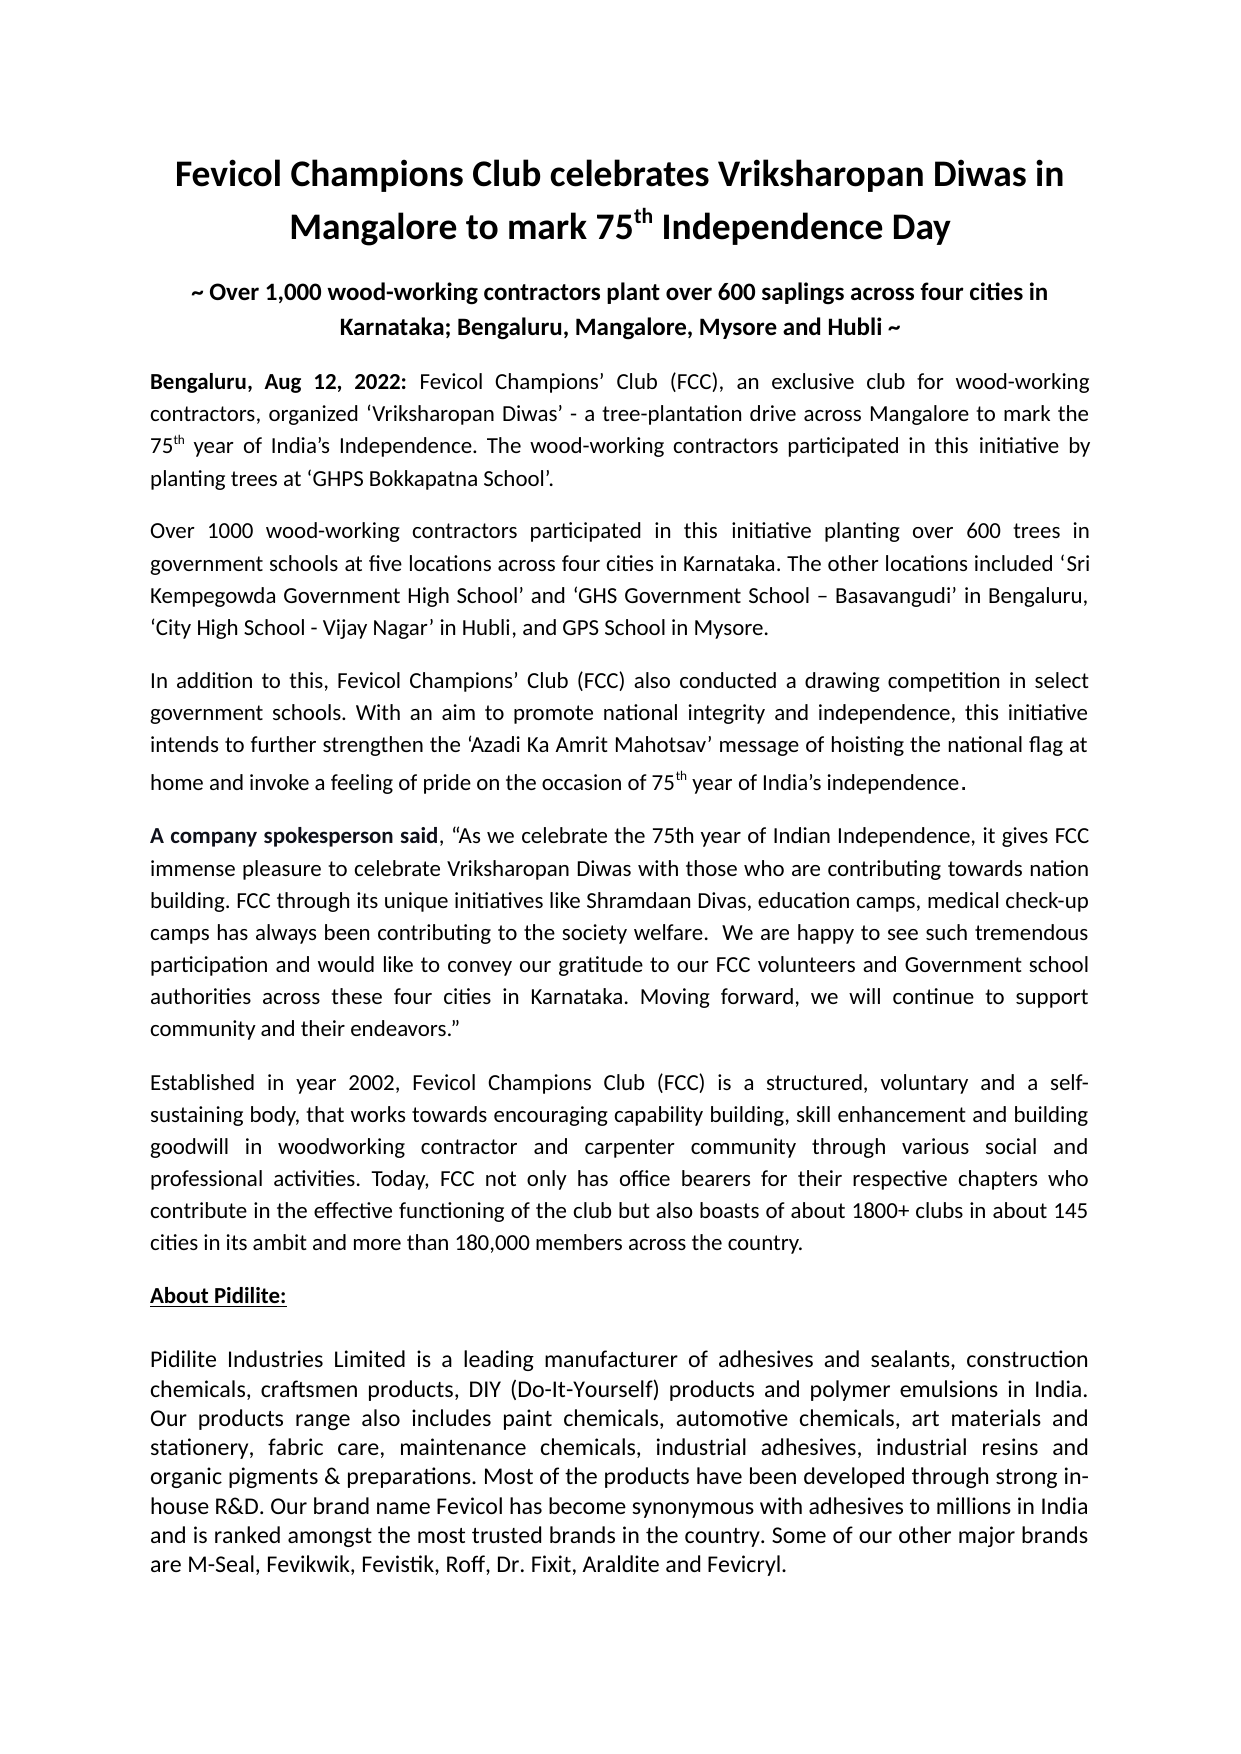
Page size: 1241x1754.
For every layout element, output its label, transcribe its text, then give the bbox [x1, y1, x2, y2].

text About Pidilite: [150, 1282, 1090, 1309]
text Bengaluru, Aug 12, 2022: Fevicol Champions’ Club (FCC), an exclusive club for wood-working contractors, organized ‘Vriksharopan Diwas’ - a tree-plantation drive across Mangalore to mark the 75th year of India’s Independence. The wood-working contractors participated in this initiative by planting trees at ‘GHPS Bokkapatna School’. [150, 367, 1090, 492]
text In addition to this, Fevicol Champions’ Club (FCC) also conducted a drawing competition in select government schools. With an aim to promote national integrity and independence, this initiative intends to further strengthen the ‘Azadi Ka Amrit Mahotsav’ message of hoisting the national flag at home and invoke a feeling of pride on the occasion of 75th year of India’s independence. [150, 666, 1090, 796]
text Pidilite Industries Limited is a leading manufacturer of adhesives and sealants, construction chemicals, craftsmen products, DIY (Do-It-Yourself) products and polymer emulsions in India. Our products range also includes paint chemicals, automotive chemicals, art materials and stationery, fabric care, maintenance chemicals, industrial adhesives, industrial resins and organic pigments & preparations. Most of the products have been developed through strong in-house R&D. Our brand name Fevicol has become synonymous with adhesives to millions in India and is ranked amongst the most trusted brands in the country. Some of our other major brands are M-Seal, Fevikwik, Fevistik, Roff, Dr. Fixit, Araldite and Fevicryl. [150, 1344, 1090, 1578]
text A company spokesperson said, “As we celebrate the 75th year of Indian Independence, it gives FCC immense pleasure to celebrate Vriksharopan Diwas with those who are contributing towards nation building. FCC through its unique initiatives like Shramdaan Divas, education camps, medical check-up camps has always been contributing to the society welfare. We are happy to see such tremendous participation and would like to convey our gratitude to our FCC volunteers and Government school authorities across these four cities in Karnataka. Moving forward, we will continue to support community and their endeavors.” [150, 821, 1090, 1043]
text ~ Over 1,000 wood-working contractors plant over 600 saplings across four cities in Karnataka; Bengaluru, Mangalore, Mysore and Hubli ~ [150, 276, 1090, 342]
text Established in year 2002, Fevicol Champions Club (FCC) is a structured, voluntary and a self-sustaining body, that works towards encouraging capability building, skill enhancement and building goodwill in woodworking contractor and carpenter community through various social and professional activities. Today, FCC not only has office bearers for their respective chapters who contribute in the effective functioning of the club but also boasts of about 1800+ clubs in about 145 cities in its ambit and more than 180,000 members across the country. [150, 1068, 1090, 1257]
text Over 1000 wood-working contractors participated in this initiative planting over 600 trees in government schools at five locations across four cities in Karnataka. The other locations included ‘Sri Kempegowda Government High School’ and ‘GHS Government School – Basavangudi’ in Bengaluru, ‘City High School - Vijay Nagar’ in Hubli, and GPS School in Mysore. [150, 517, 1090, 641]
text Fevicol Champions Club celebrates Vriksharopan Diwas in Mangalore to mark 75th Independence Day [150, 150, 1090, 248]
